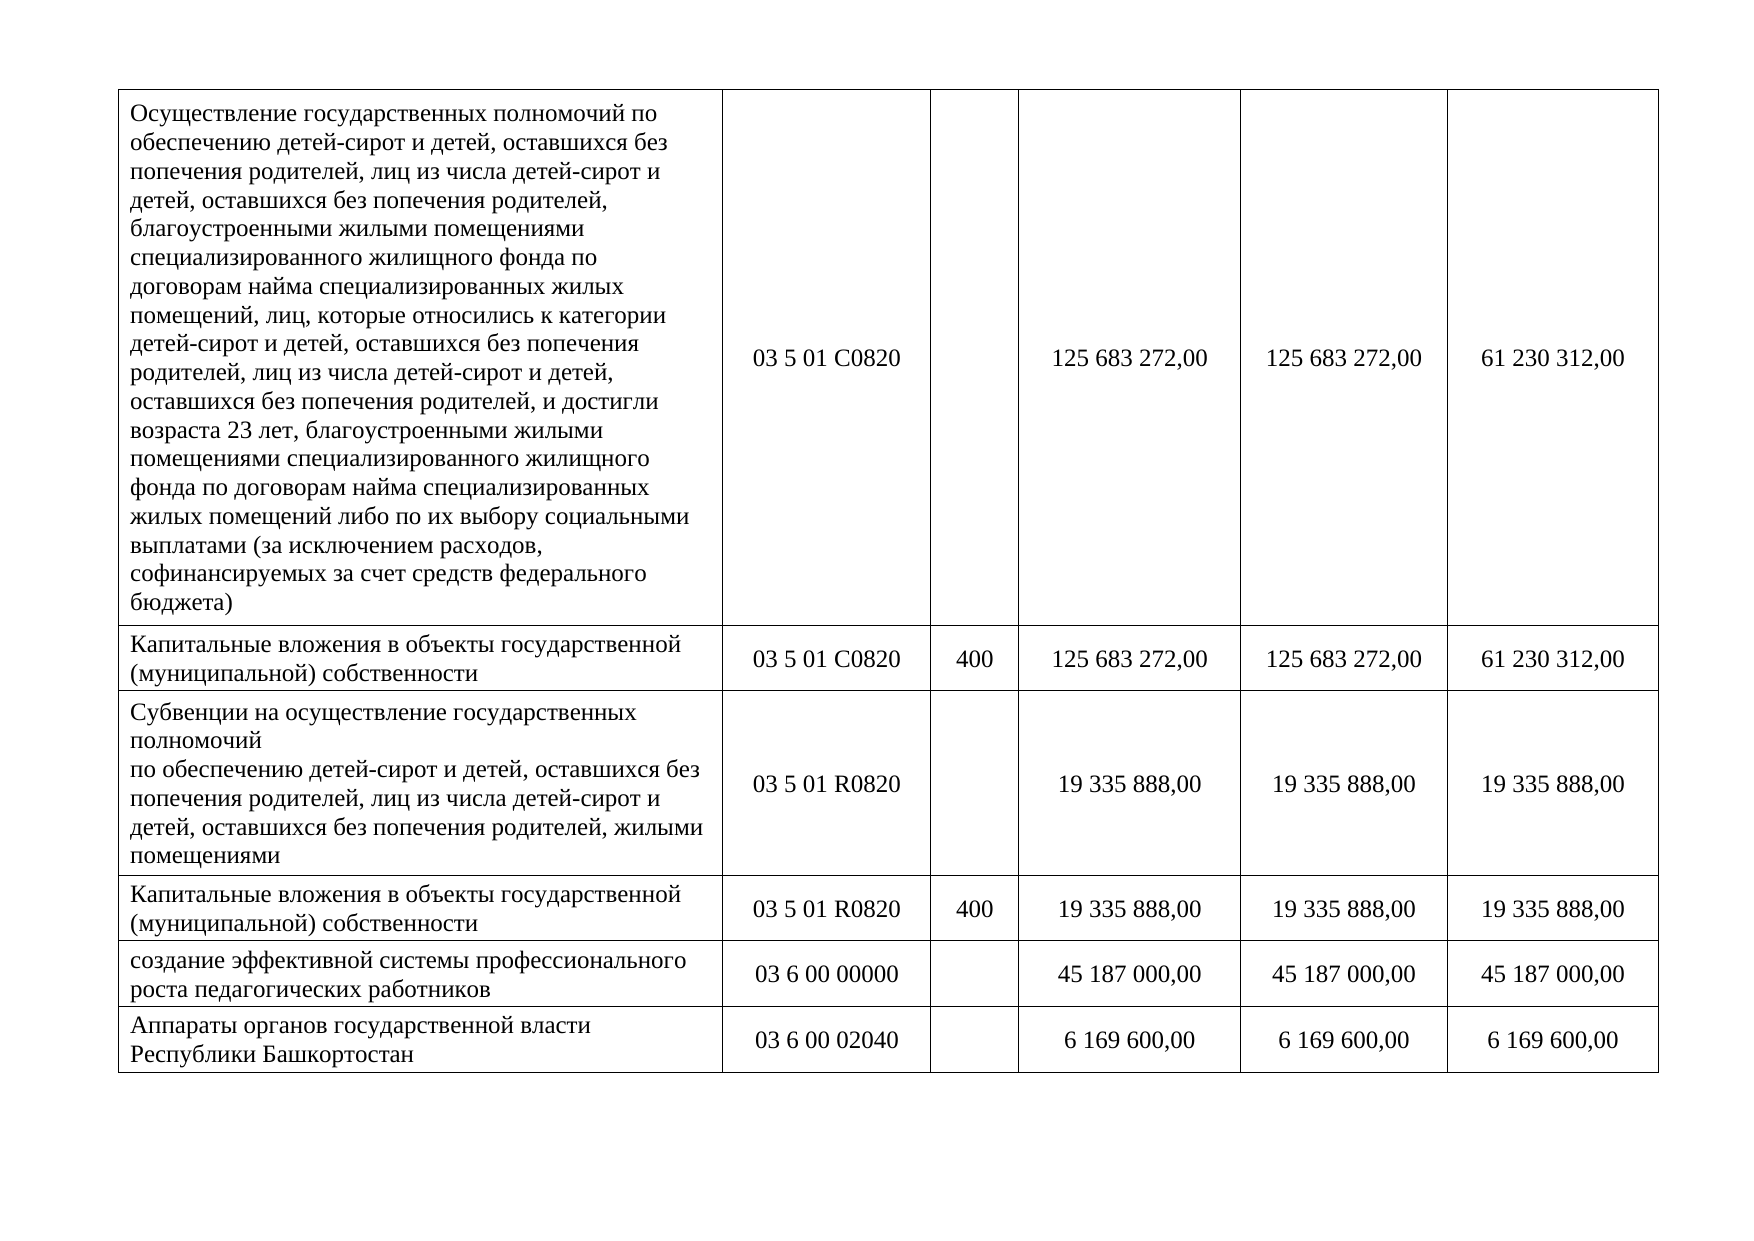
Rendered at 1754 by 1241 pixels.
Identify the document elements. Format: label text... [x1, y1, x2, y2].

table_cell 03 6 00 02040 [723, 1007, 930, 1072]
table_cell 6 169 600,00 [1448, 1007, 1658, 1072]
table_cell 19 335 888,00 [1241, 691, 1447, 875]
table_cell 125 683 272,00 [1019, 90, 1240, 625]
table_cell создание эффективной системы профессионального роста педагогических работников [119, 941, 722, 1006]
table_cell 6 169 600,00 [1241, 1007, 1447, 1072]
table_cell [931, 90, 1018, 625]
table_cell 400 [931, 876, 1018, 940]
table_cell 45 187 000,00 [1448, 941, 1658, 1006]
table_cell 6 169 600,00 [1019, 1007, 1240, 1072]
table_cell 125 683 272,00 [1241, 626, 1447, 690]
table_cell 03 5 01 R0820 [723, 876, 930, 940]
table_cell 125 683 272,00 [1241, 90, 1447, 625]
table_cell Капитальные вложения в объекты государственной (муниципальной) собственности [119, 626, 722, 690]
table_cell 45 187 000,00 [1241, 941, 1447, 1006]
table_cell 03 5 01 С0820 [723, 90, 930, 625]
table_cell [931, 1007, 1018, 1072]
table_cell [931, 941, 1018, 1006]
table_cell 61 230 312,00 [1448, 90, 1658, 625]
table_cell 19 335 888,00 [1241, 876, 1447, 940]
table_cell [931, 691, 1018, 875]
table_cell 19 335 888,00 [1019, 876, 1240, 940]
table_cell 03 5 01 R0820 [723, 691, 930, 875]
table_cell Субвенции на осуществление государственных полномочий по обеспечению детей-сирот и детей, оставшихся без попечения родителей, лиц из числа детей-сирот и детей, оставшихся без попечения родителей, жилыми помещениями [119, 691, 722, 875]
table_cell 45 187 000,00 [1019, 941, 1240, 1006]
table_cell 400 [931, 626, 1018, 690]
table_cell 19 335 888,00 [1019, 691, 1240, 875]
table_cell Осуществление государственных полномочий по обеспечению детей-сирот и детей, оставшихся без попечения родителей, лиц из числа детей-сирот и детей, оставшихся без попечения родителей, благоустроенными жилыми помещениями специализированного жилищного фонда по договорам найма специализированных жилых помещений, лиц, которые относились к категории детей-сирот и детей, оставшихся без попечения родителей, лиц из числа детей-сирот и детей, оставшихся без попечения родителей, и достигли возраста 23 лет, благоустроенными жилыми помещениями специализированного жилищного фонда по договорам найма специализированных жилых помещений либо по их выбору социальными выплатами (за исключением расходов, софинансируемых за счет средств федерального бюджета) [119, 90, 722, 625]
table_cell 61 230 312,00 [1448, 626, 1658, 690]
table_cell Аппараты органов государственной власти Республики Башкортостан [119, 1007, 722, 1072]
table_cell 19 335 888,00 [1448, 691, 1658, 875]
table_cell Капитальные вложения в объекты государственной (муниципальной) собственности [119, 876, 722, 940]
table_cell 125 683 272,00 [1019, 626, 1240, 690]
table_cell 19 335 888,00 [1448, 876, 1658, 940]
table_cell 03 6 00 00000 [723, 941, 930, 1006]
table_cell 03 5 01 С0820 [723, 626, 930, 690]
